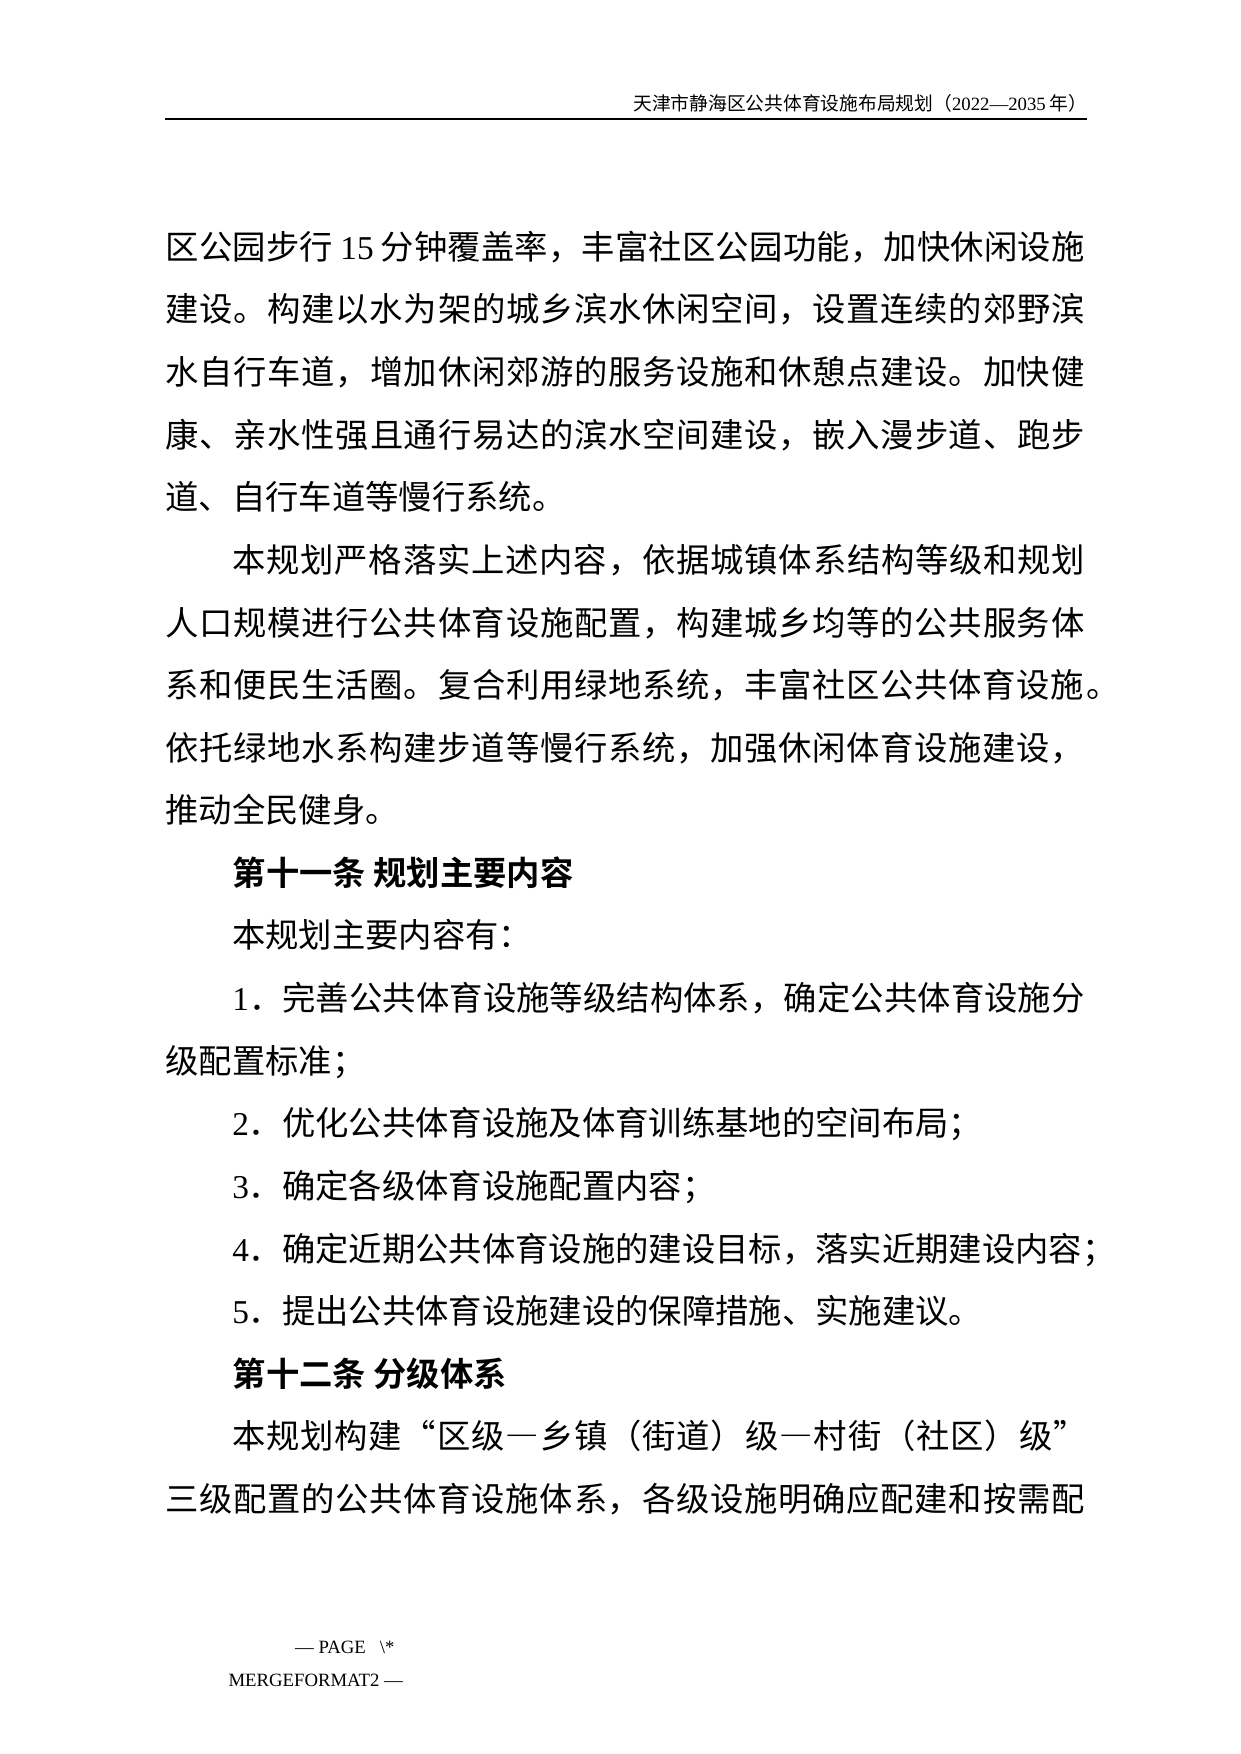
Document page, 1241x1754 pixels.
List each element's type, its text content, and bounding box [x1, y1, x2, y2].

text 本规划主要内容有： [165, 909, 1087, 957]
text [165, 1410, 1087, 1521]
text 3．确定各级体育设施配置内容； [165, 1160, 1087, 1208]
subtitle 第十一条 规划主要内容 [165, 847, 1087, 895]
subtitle 第十二条 分级体系 [165, 1347, 1087, 1396]
text 5．提出公共体育设施建设的保障措施、实施建议。 [165, 1285, 1087, 1333]
text 4．确定近期公共体育设施的建设目标，落实近期建设内容； [165, 1222, 1087, 1271]
text 本规划严格落实上述内容，依据城镇体系结构等级和规划人口规模进行公共体育设施配置，构建城乡均等的公共服务体系和便民生活圈。复合利用绿地系统，丰富社区公共体育设施。依托绿地水系构建步道等慢行系统，加强休闲体育设施建设，推动全民健身。 [165, 534, 1087, 832]
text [165, 221, 1087, 519]
text 1．完善公共体育设施等级结构体系，确定公共体育设施分级配置标准； [165, 972, 1087, 1083]
text 2．优化公共体育设施及体育训练基地的空间布局； [165, 1097, 1087, 1145]
